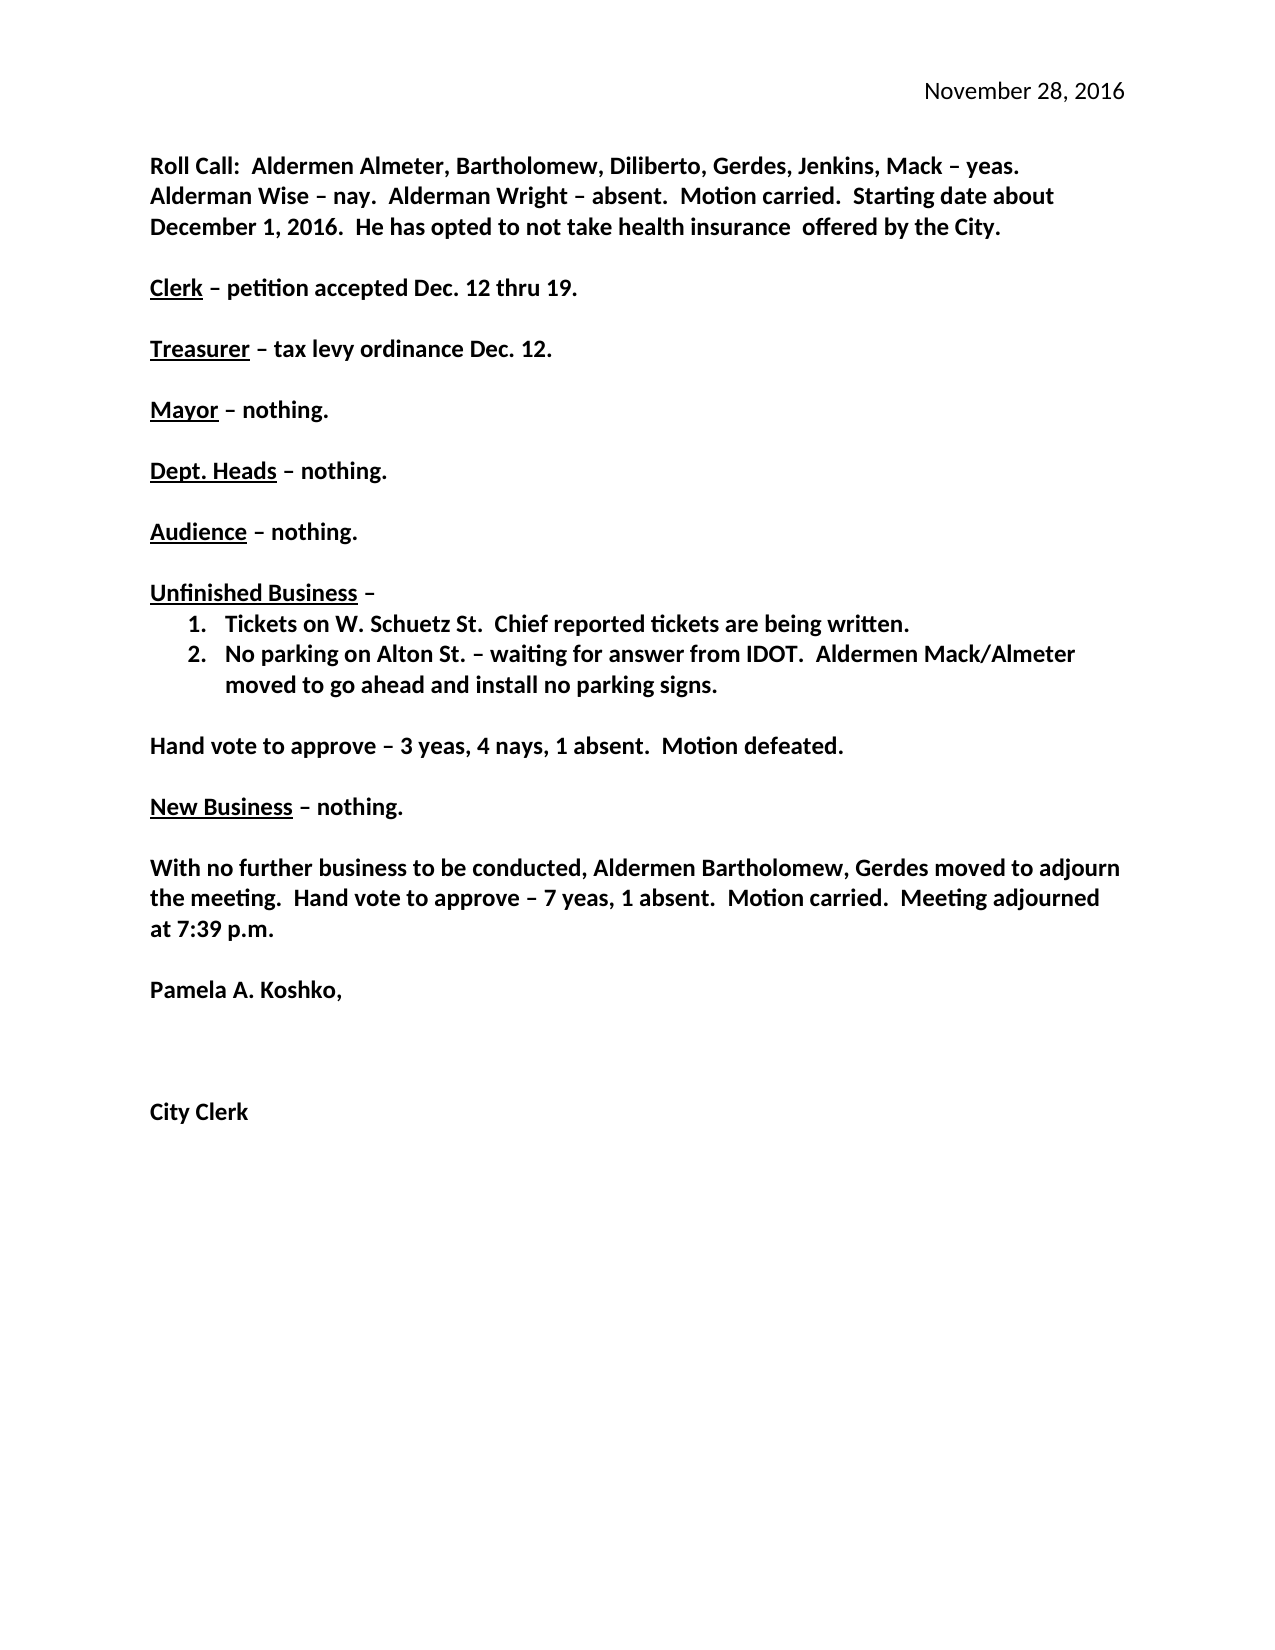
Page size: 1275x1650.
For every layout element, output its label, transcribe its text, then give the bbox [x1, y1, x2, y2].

text With no further business to be conducted, Aldermen Bartholomew, Gerdes moved to adjourn the meeting. Hand vote to approve – 7 yeas, 1 absent. Motion carried. Meeting adjourned at 7:39 p.m. [150, 852, 1125, 943]
list Tickets on W. Schuetz St. Chief reported tickets are being written. [187, 608, 1125, 638]
text Mayor – nothing. [150, 394, 1125, 425]
text Unfinished Business – [150, 577, 1125, 608]
text Dept. Heads – nothing. [150, 455, 1125, 486]
text New Business – nothing. [150, 791, 1125, 821]
text City Clerk [150, 1096, 1125, 1127]
list No parking on Alton St. – waiting for answer from IDOT. Aldermen Mack/Almeter moved to go ahead and install no parking signs. [187, 638, 1125, 699]
text Pamela A. Koshko, [150, 974, 1125, 1004]
text Clerk – petition accepted Dec. 12 thru 19. [150, 272, 1125, 303]
text Treasurer – tax levy ordinance Dec. 12. [150, 333, 1125, 364]
text Hand vote to approve – 3 yeas, 4 nays, 1 absent. Motion defeated. [150, 730, 1125, 760]
text Roll Call: Aldermen Almeter, Bartholomew, Diliberto, Gerdes, Jenkins, Mack – yeas. Alderman Wise – nay. Alderman Wright – absent. Motion carried. Starting date about December 1, 2016. He has opted to not take health insurance offered by the City. [150, 150, 1125, 242]
text Audience – nothing. [150, 516, 1125, 547]
